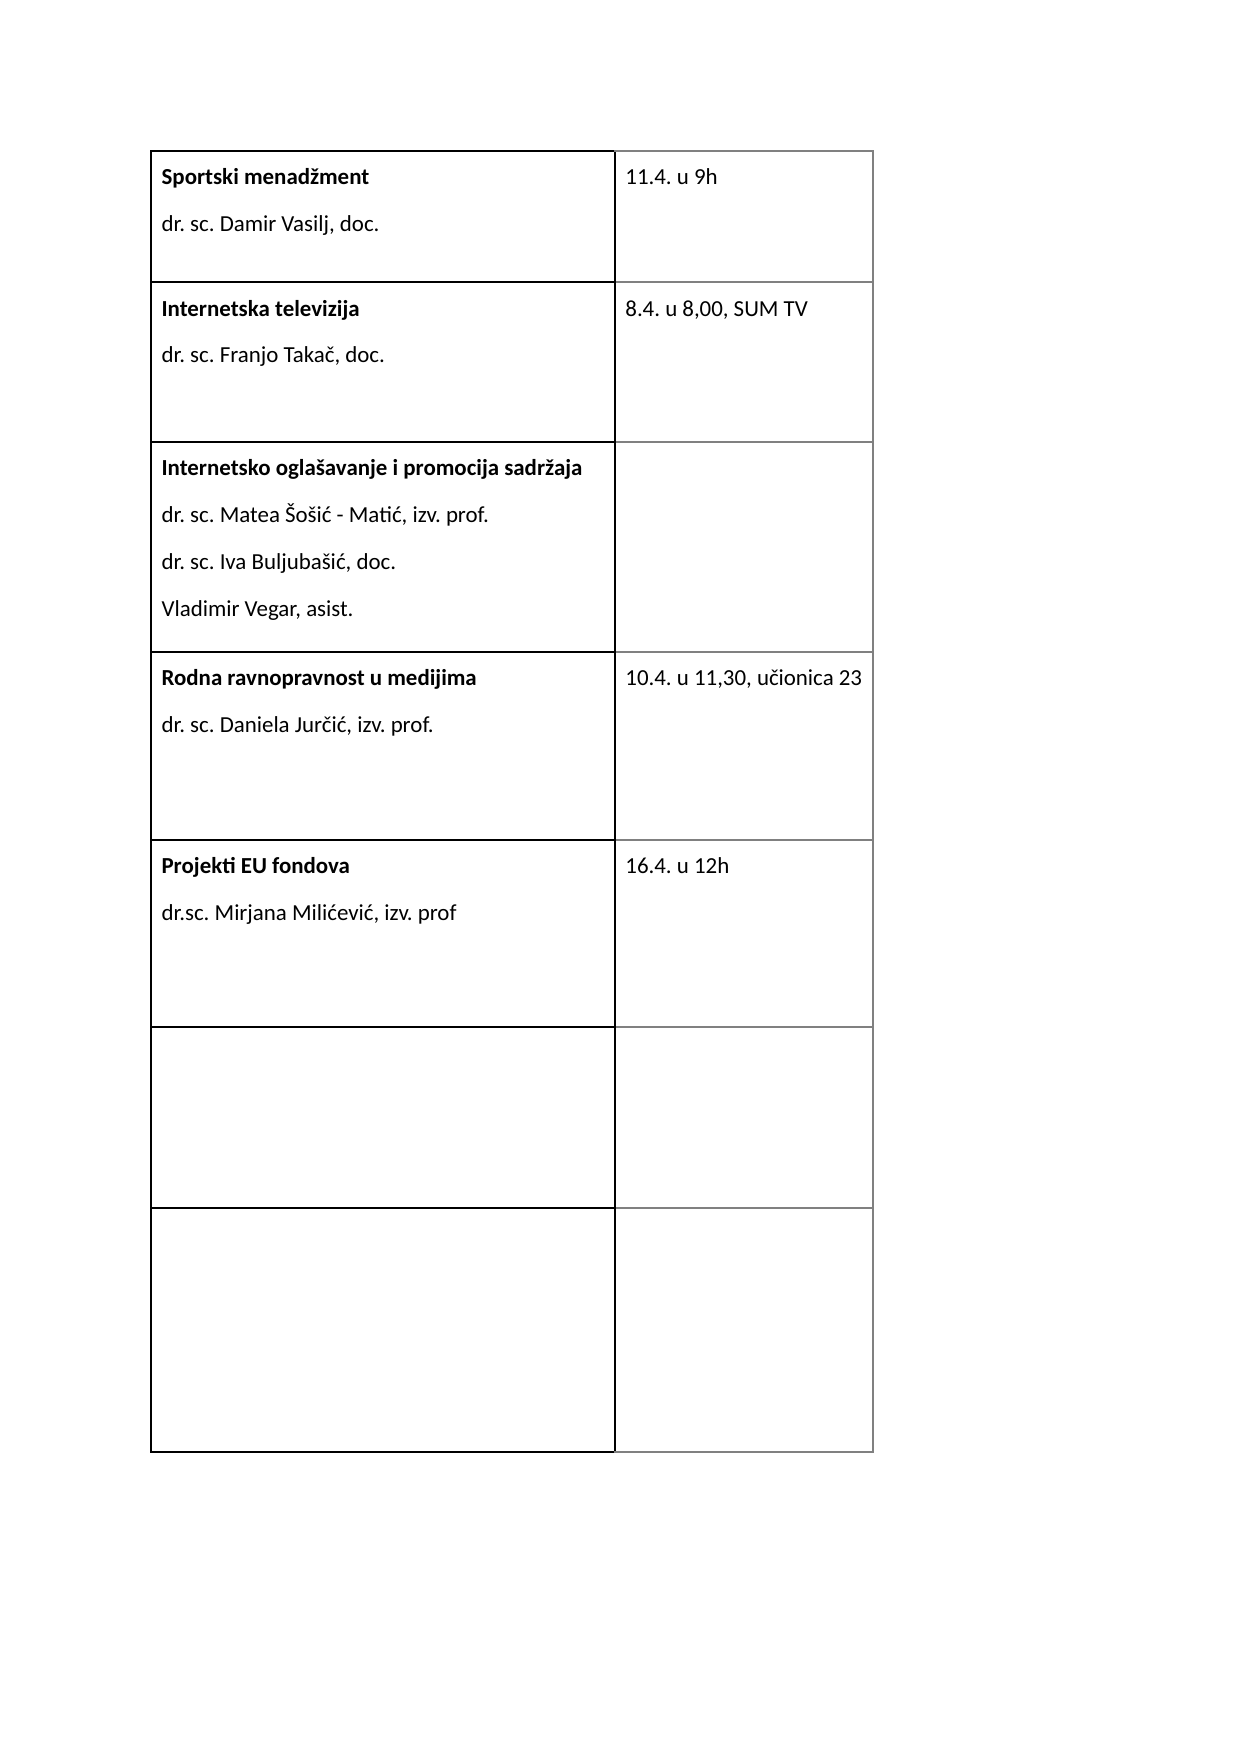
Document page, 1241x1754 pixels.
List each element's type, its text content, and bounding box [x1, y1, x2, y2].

table_cell [152, 1209, 614, 1451]
table_cell Rodna ravnopravnost u medijima dr. sc. Daniela Jurčić, izv. prof. [152, 653, 614, 838]
table_cell 16.4. u 12h [616, 841, 872, 1026]
table_cell Internetsko oglašavanje i promocija sadržaja dr. sc. Matea Šošić - Matić, izv. prof. dr. sc. Iva Buljubašić, doc. Vladimir Vegar, asist. [152, 443, 614, 651]
table_cell Sportski menadžment dr. sc. Damir Vasilj, doc. [152, 152, 614, 281]
table_cell 8.4. u 8,00, SUM TV [616, 283, 872, 441]
table_cell [616, 443, 872, 651]
table_cell Internetska televizija dr. sc. Franjo Takač, doc. [152, 283, 614, 441]
table_cell Projekti EU fondova dr.sc. Mirjana Milićević, izv. prof [152, 841, 614, 1026]
table_cell 10.4. u 11,30, učionica 23 [616, 653, 872, 838]
table_cell [616, 1028, 872, 1207]
table_cell [152, 1028, 614, 1207]
table_cell 11.4. u 9h [616, 152, 872, 281]
table_cell [616, 1209, 872, 1451]
